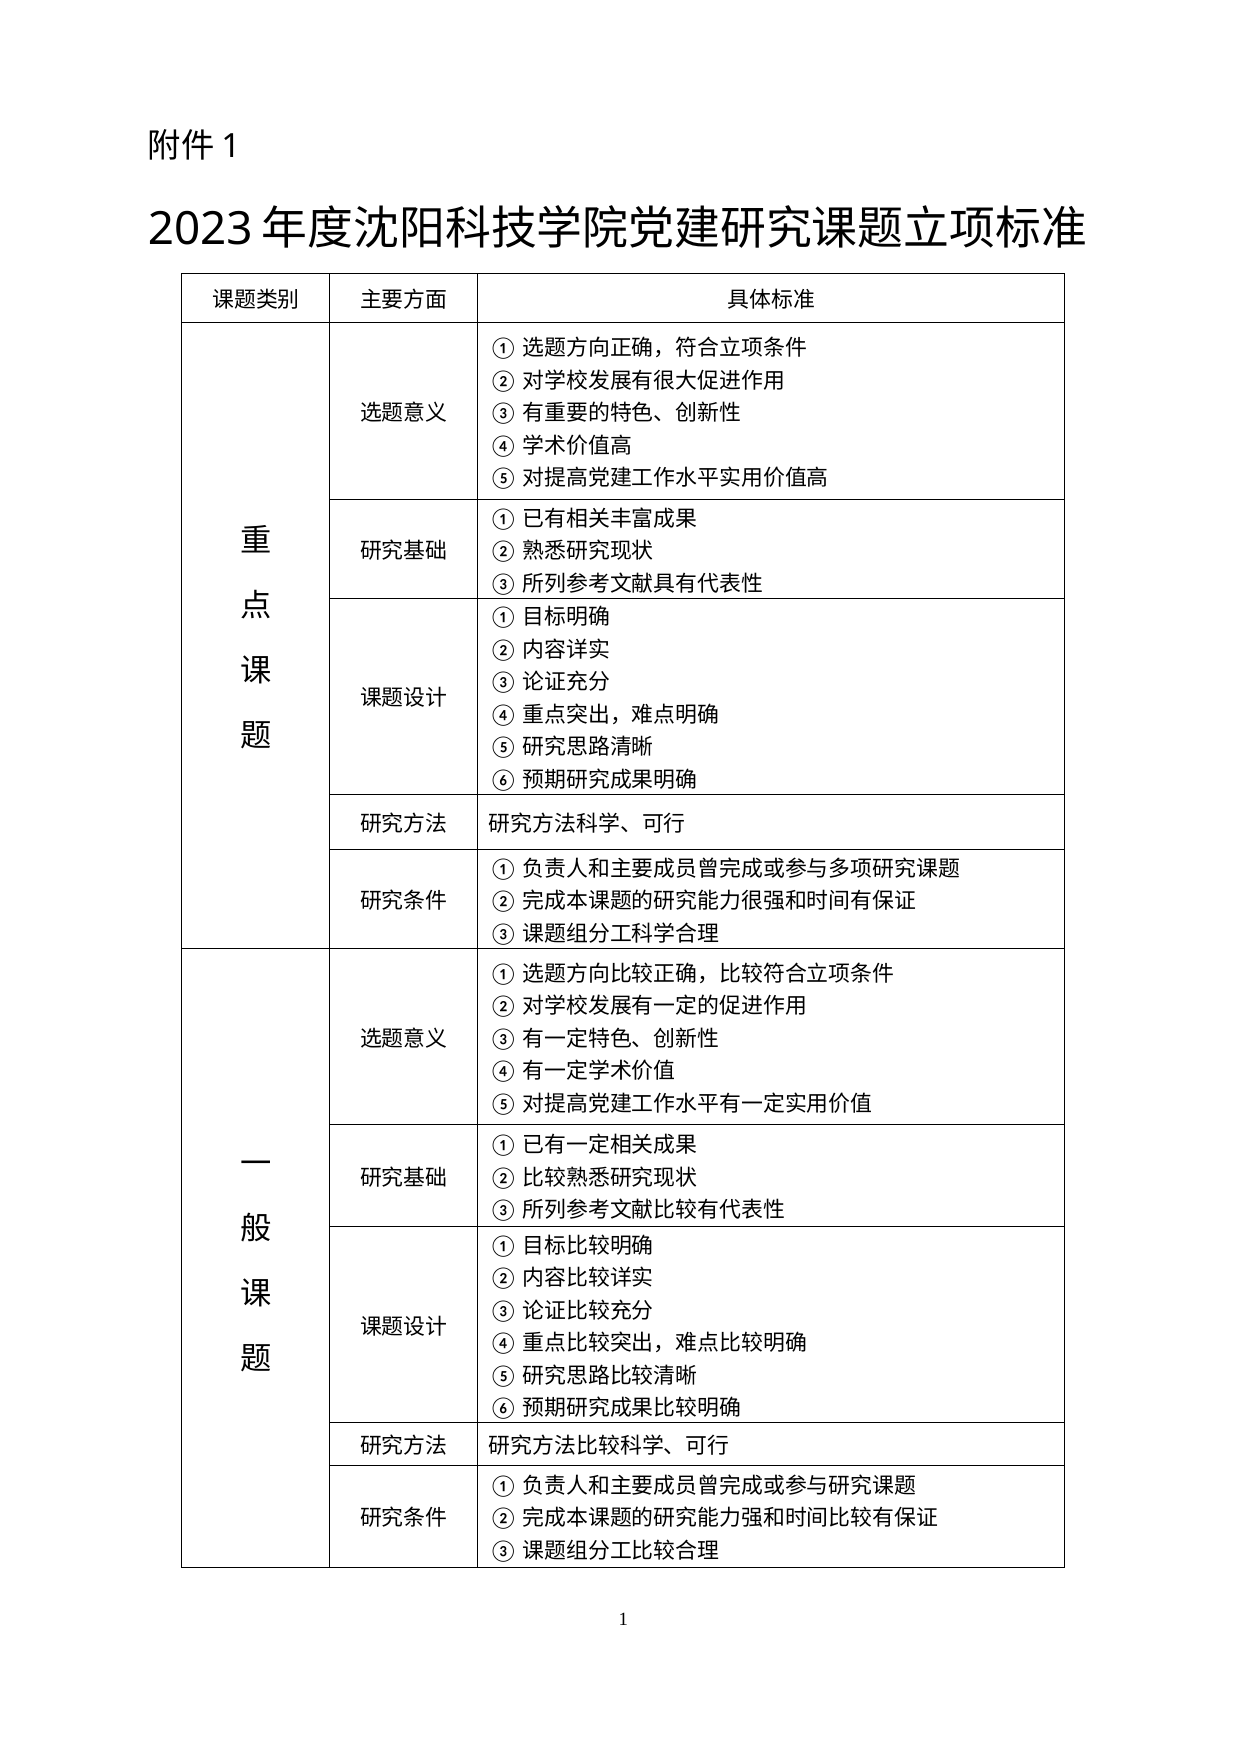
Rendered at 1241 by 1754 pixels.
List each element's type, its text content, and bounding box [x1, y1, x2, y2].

table_cell ①选题方向正确，符合立项条件 ②对学校发展有很大促进作用 ③有重要的特色、创新性 ④学术价值高 ⑤对提高党建工作水平实用价值高 [478, 323, 1064, 499]
table_cell ①目标明确 ②内容详实 ③论证充分 ④重点突出，难点明确 ⑤研究思路清晰 ⑥预期研究成果明确 [478, 599, 1064, 794]
table_cell 研究条件 [330, 1466, 477, 1567]
table_cell 研究基础 [330, 1125, 477, 1226]
table_header 具体标准 [478, 274, 1064, 322]
table_cell ①目标比较明确 ②内容比较详实 ③论证比较充分 ④重点比较突出，难点比较明确 ⑤研究思路比较清晰 ⑥预期研究成果比较明确 [478, 1227, 1064, 1422]
table_cell 研究方法比较科学、可行 [478, 1423, 1064, 1464]
table_cell 研究方法科学、可行 [478, 795, 1064, 849]
text 2023年度沈阳科技学院党建研究课题立项标准 [148, 176, 1098, 273]
table_header 主要方面 [330, 274, 477, 322]
table_cell 一 般 课 题 [182, 949, 329, 1567]
table_cell ①负责人和主要成员曾完成或参与多项研究课题 ②完成本课题的研究能力很强和时间有保证 ③课题组分工科学合理 [478, 850, 1064, 948]
table_cell ①已有相关丰富成果 ②熟悉研究现状 ③所列参考文献具有代表性 [478, 500, 1064, 598]
table_cell ①选题方向比较正确，比较符合立项条件 ②对学校发展有一定的促进作用 ③有一定特色、创新性 ④有一定学术价值 ⑤对提高党建工作水平有一定实用价值 [478, 949, 1064, 1124]
text 附件1 [148, 111, 1098, 176]
table_cell 研究条件 [330, 850, 477, 948]
table_header 课题类别 [182, 274, 329, 322]
table_cell 选题意义 [330, 323, 477, 499]
table_cell ①负责人和主要成员曾完成或参与研究课题 ②完成本课题的研究能力强和时间比较有保证 ③课题组分工比较合理 [478, 1466, 1064, 1567]
table_cell 课题设计 [330, 599, 477, 794]
table_cell 课题设计 [330, 1227, 477, 1422]
table_cell 重 点 课 题 [182, 323, 329, 948]
table_cell ①已有一定相关成果 ②比较熟悉研究现状 ③所列参考文献比较有代表性 [478, 1125, 1064, 1226]
table_cell 研究方法 [330, 1423, 477, 1464]
table_cell 研究方法 [330, 795, 477, 849]
table_cell 研究基础 [330, 500, 477, 598]
table_cell 选题意义 [330, 949, 477, 1124]
